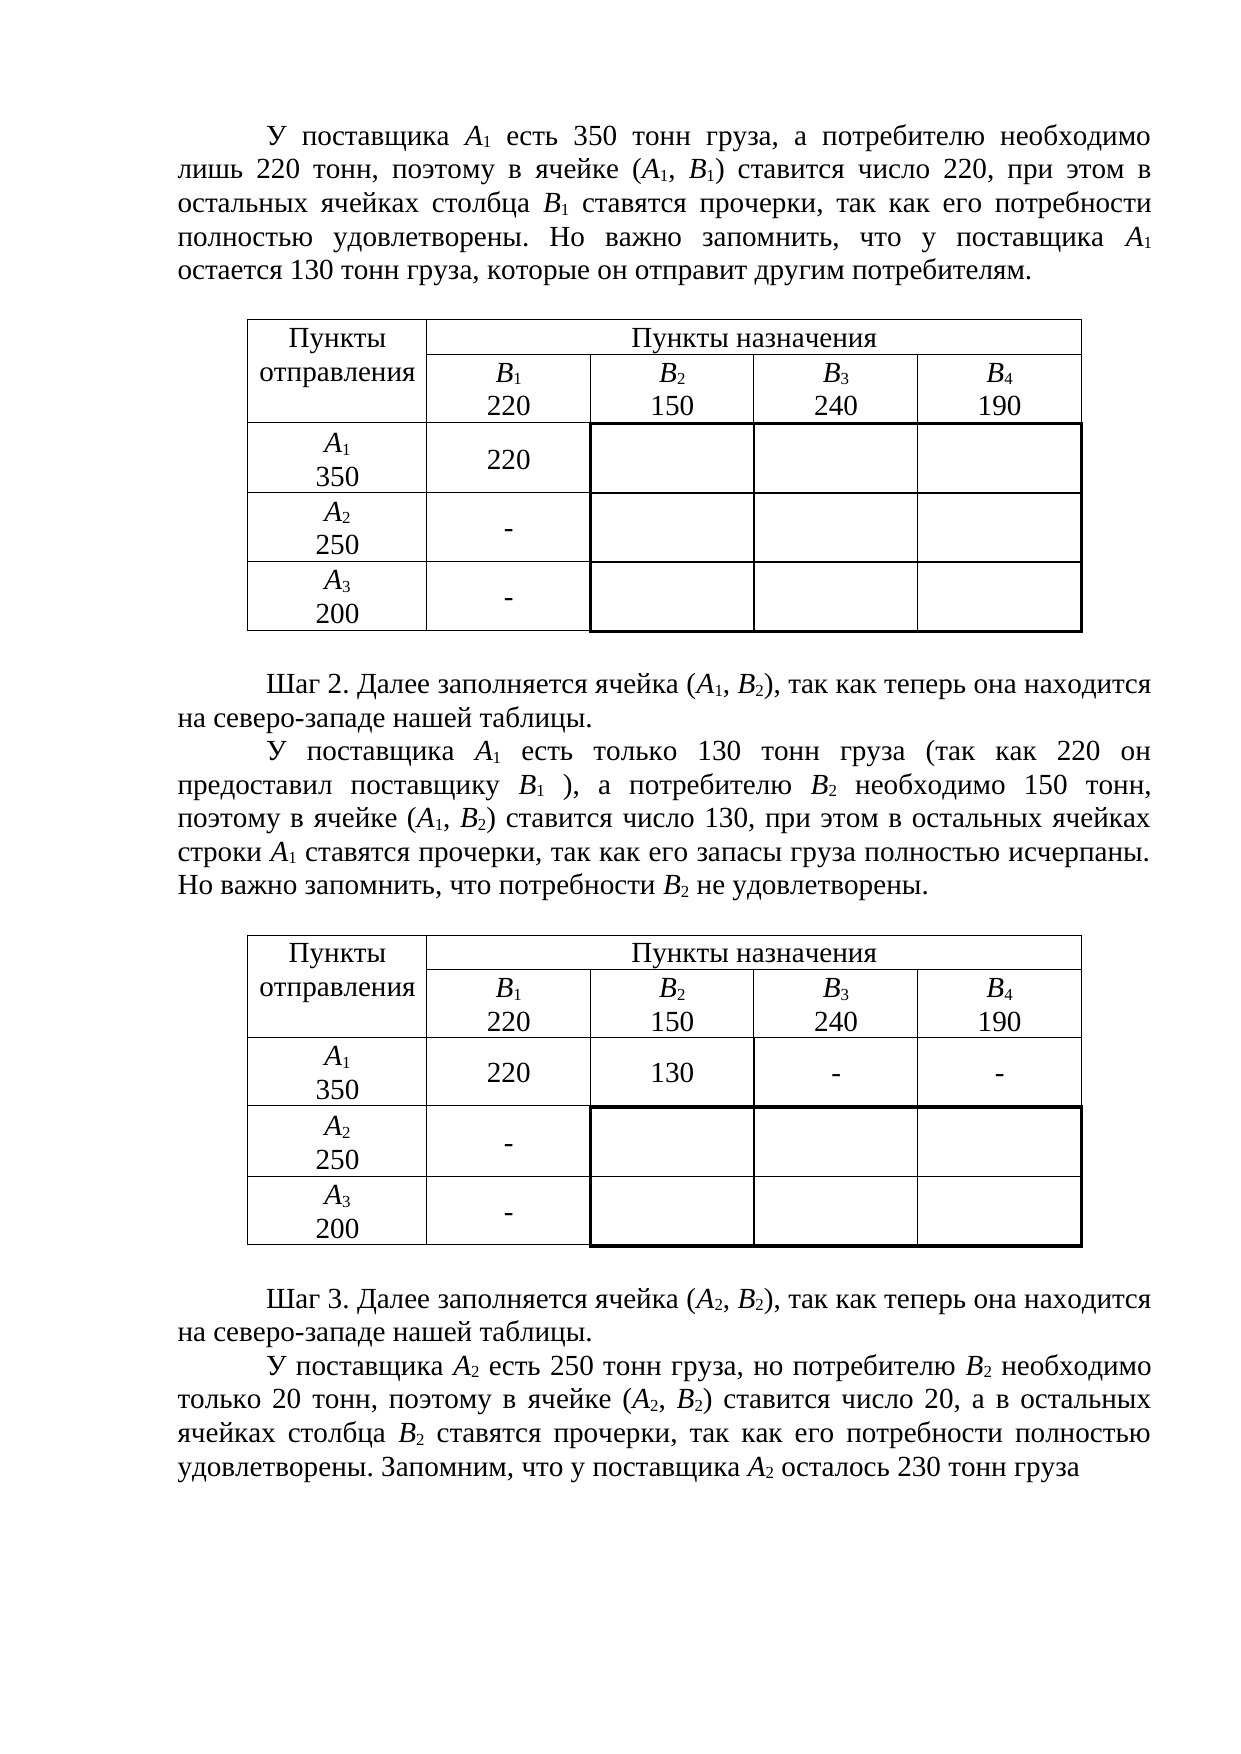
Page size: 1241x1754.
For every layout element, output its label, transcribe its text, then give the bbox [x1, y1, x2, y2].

table_cell - [427, 1177, 589, 1244]
table_cell А3 200 [248, 562, 426, 629]
table_cell [918, 494, 1080, 561]
table_cell [592, 494, 753, 561]
table_cell [918, 1109, 1080, 1176]
table_cell [592, 1109, 753, 1176]
table_cell [918, 425, 1080, 492]
table_cell В2 150 [591, 355, 753, 422]
table_cell А1 350 [248, 423, 426, 492]
table_cell А2 250 [248, 493, 426, 561]
text У поставщика A1 есть только 130 тонн груза (так как 220 он предоставил поставщику В1 ), а потребителю В2 необходимо 150 тонн, поэтому в ячейке (А1, В2) ставится число 130, при этом в остальных ячейках строки А1 ставятся прочерки, так как его запасы груза полностью исчерпаны. Но важно запомнить, что потребности В2 не удовлетворены. [177, 733, 1152, 901]
table_cell В1 220 [427, 970, 590, 1037]
text Шаг 2. Далее заполняется ячейка (А1, В2), так как теперь она находится на северо-западе нашей таблицы. [177, 666, 1152, 733]
table_header Пункты назначения [427, 936, 1081, 969]
table_cell [755, 1177, 917, 1244]
table_cell - [427, 562, 589, 629]
table_cell 130 [591, 1038, 753, 1105]
table_cell А3 200 [248, 1177, 426, 1244]
table_cell 220 [427, 1038, 590, 1105]
table_cell [918, 563, 1080, 629]
table_cell В3 240 [754, 355, 917, 422]
table_cell [918, 1177, 1080, 1244]
table_cell [755, 425, 917, 492]
table_cell В3 240 [754, 970, 917, 1037]
table_cell - [427, 493, 589, 561]
table_cell 220 [427, 423, 589, 492]
table_cell В2 150 [591, 970, 753, 1037]
table_cell - [918, 1038, 1081, 1105]
table_cell В4 190 [918, 355, 1081, 422]
table_cell [755, 563, 917, 629]
table_cell В1 220 [427, 355, 590, 422]
text У поставщика A1 есть 350 тонн груза, а потребителю необходимо лишь 220 тонн, поэтому в ячейке (А1, В1) ставится число 220, при этом в остальных ячейках столбца В1 ставятся прочерки, так как его потребности полностью удовлетворены. Но важно запомнить, что у поставщика A1 остается 130 тонн груза, которые он отправит другим потребителям. [177, 118, 1152, 286]
text У поставщика A2 есть 250 тонн груза, но потребителю В2 необходимо только 20 тонн, поэтому в ячейке (А2, В2) ставится число 20, а в остальных ячейках столбца В2 ставятся прочерки, так как его потребности полностью удовлетворены. Запомним, что у поставщика A2 осталось 230 тонн груза [177, 1348, 1152, 1482]
table_cell - [755, 1038, 917, 1105]
table_header Пункты отправления [248, 320, 426, 422]
table_cell [592, 1177, 753, 1244]
table_cell [592, 563, 753, 629]
table_header Пункты назначения [427, 320, 1081, 354]
table_cell [755, 1109, 917, 1176]
table_cell - [427, 1106, 589, 1176]
table_cell [755, 494, 917, 561]
table_cell А2 250 [248, 1106, 426, 1176]
table_header Пункты отправления [248, 936, 426, 1037]
table_cell [592, 425, 753, 492]
text Шаг 3. Далее заполняется ячейка (А2, В2), так как теперь она находится на северо-западе нашей таблицы. [177, 1281, 1152, 1348]
table_cell В4 190 [918, 970, 1081, 1037]
table_cell А1 350 [248, 1038, 426, 1105]
